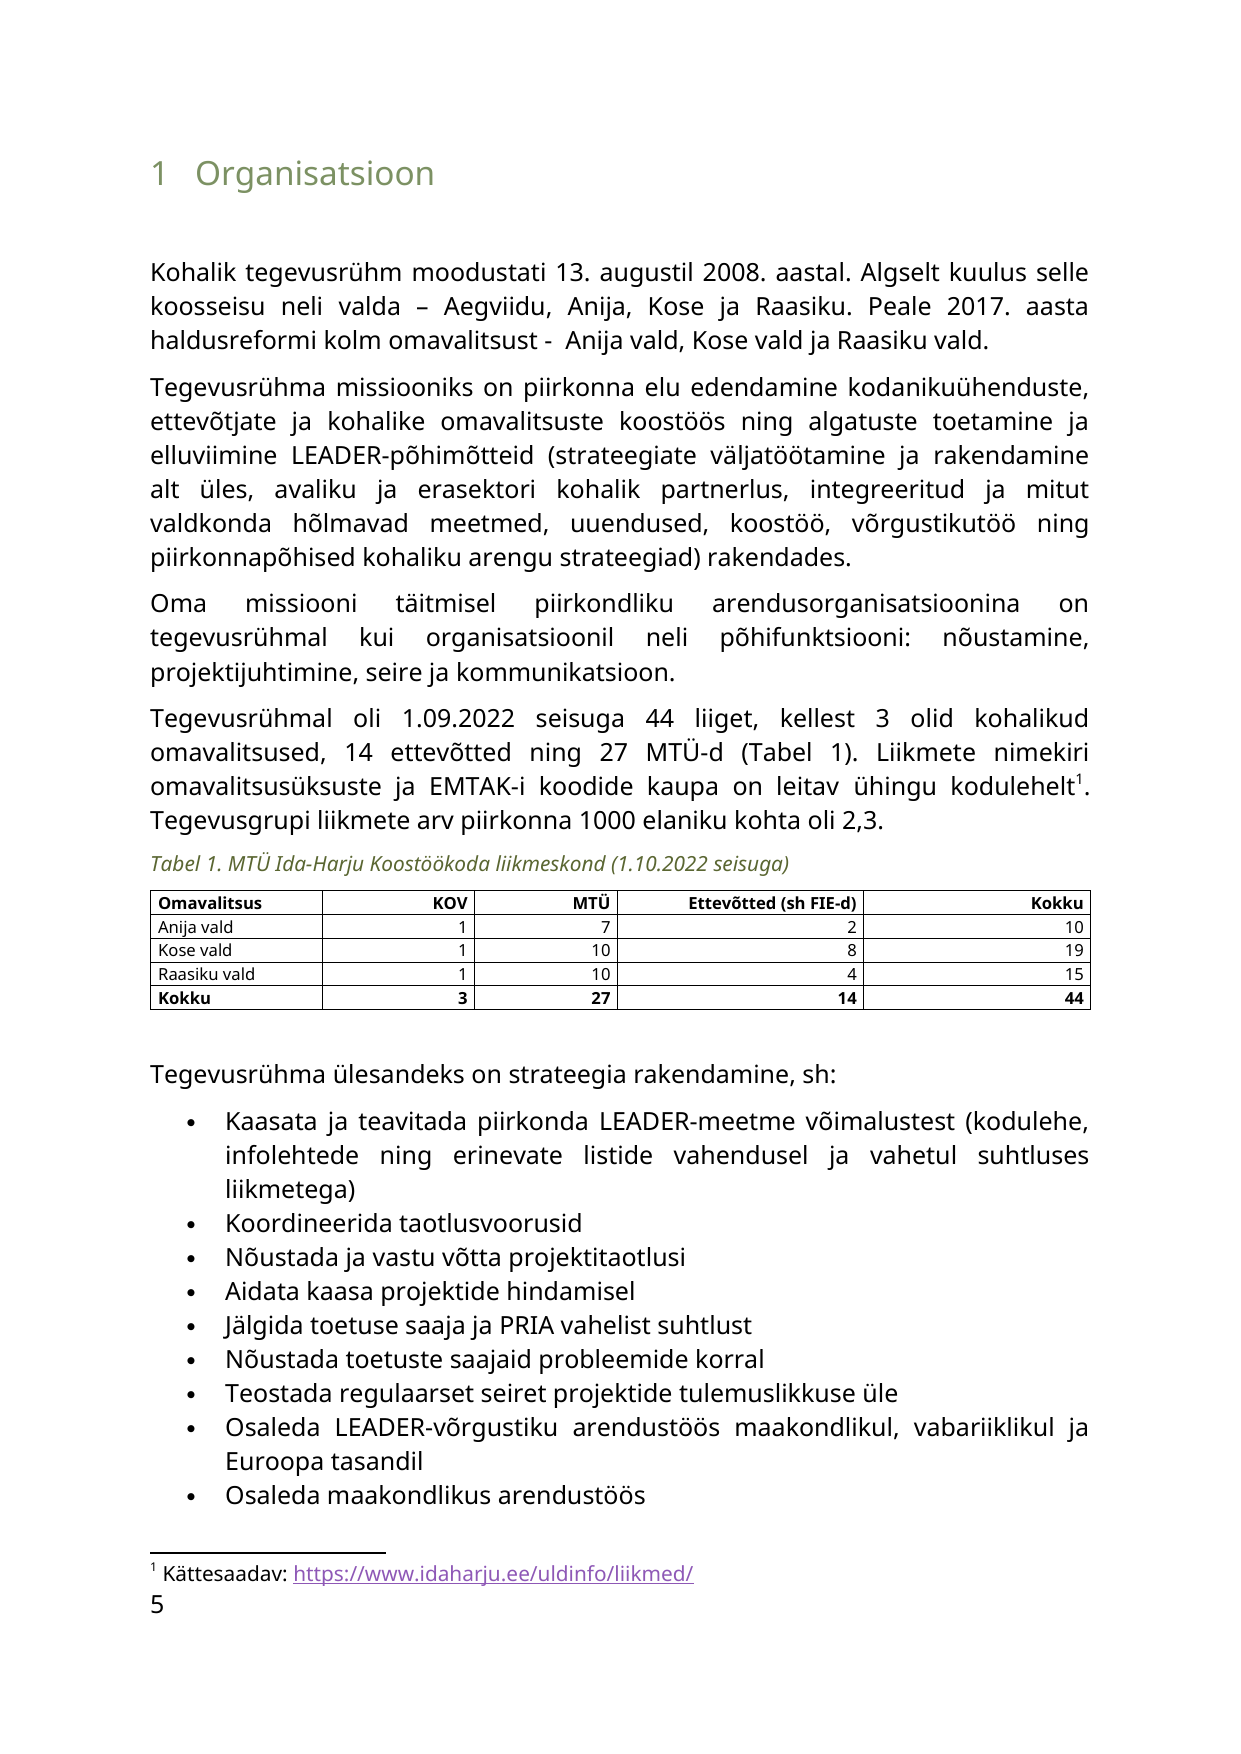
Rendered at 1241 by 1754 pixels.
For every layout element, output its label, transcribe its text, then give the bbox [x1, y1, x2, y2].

table_cell 8 [618, 939, 863, 962]
table_header Ettevõtted (sh FIE-d) [618, 891, 863, 914]
table_cell Kose vald [151, 939, 322, 962]
table_cell Raasiku vald [151, 963, 322, 985]
table_cell 1 [323, 915, 474, 938]
table_cell 1 [323, 963, 474, 985]
text Oma missiooni täitmisel piirkondliku arendusorganisatsioonina on tegevusrühmal kui organisatsioonil neli põhifunktsiooni: nõustamine, projektijuhtimine, seire ja kommunikatsioon. [150, 586, 1090, 688]
table_cell Kokku [151, 986, 322, 1009]
table_cell 10 [475, 939, 617, 962]
table_cell 44 [864, 986, 1090, 1009]
list Osaleda maakondlikus arendustöös [187, 1478, 1090, 1512]
text Tegevusrühma missiooniks on piirkonna elu edendamine kodanikuühenduste, ettevõtjate ja kohalike omavalitsuste koostöös ning algatuste toetamine ja elluviimine LEADER-põhimõtteid (strateegiate väljatöötamine ja rakendamine alt üles, avaliku ja erasektori kohalik partnerlus, integreeritud ja mitut valdkonda hõlmavad meetmed, uuendused, koostöö, võrgustikutöö ning piirkonnapõhised kohaliku arengu strateegiad) rakendades. [150, 369, 1090, 573]
table_cell Anija vald [151, 915, 322, 938]
subtitle Organisatsioon [150, 150, 1090, 195]
table_cell 14 [618, 986, 863, 1009]
list Osaleda LEADER-võrgustiku arendustöös maakondlikul, vabariiklikul ja Euroopa tasandil [187, 1410, 1090, 1478]
table_cell 7 [475, 915, 617, 938]
list Kaasata ja teavitada piirkonda LEADER-meetme võimalustest (kodulehe, infolehtede ning erinevate listide vahendusel ja vahetul suhtluses liikmetega) [187, 1103, 1090, 1206]
table_cell 3 [323, 986, 474, 1009]
table_cell 19 [864, 939, 1090, 962]
table_cell 1 [323, 939, 474, 962]
list Koordineerida taotlusvoorusid [187, 1206, 1090, 1239]
table_header KOV [323, 891, 474, 914]
table_header MTÜ [475, 891, 617, 914]
list Teostada regulaarset seiret projektide tulemuslikkuse üle [187, 1376, 1090, 1410]
table_cell 27 [475, 986, 617, 1009]
list Nõustada toetuste saajaid probleemide korral [187, 1342, 1090, 1376]
text Tegevusrühmal oli 1.09.2022 seisuga 44 liiget, kellest 3 olid kohalikud omavalitsused, 14 ettevõtted ning 27 MTÜ-d (Tabel 1). Liikmete nimekiri omavalitsusüksuste ja EMTAK-i koodide kaupa on leitav ühingu kodulehelt. Tegevusgrupi liikmete arv piirkonna 1000 elaniku kohta oli 2,3. [150, 701, 1090, 837]
text Kohalik tegevusrühm moodustati 13. augustil 2008. aastal. Algselt kuulus selle koosseisu neli valda – Aegviidu, Anija, Kose ja Raasiku. Peale 2017. aasta haldusreformi kolm omavalitsust - Anija vald, Kose vald ja Raasiku vald. [150, 254, 1090, 357]
table_cell 10 [864, 915, 1090, 938]
table_header Omavalitsus [151, 891, 322, 914]
table_cell 2 [618, 915, 863, 938]
list Jälgida toetuse saaja ja PRIA vahelist suhtlust [187, 1308, 1090, 1342]
list Nõustada ja vastu võtta projektitaotlusi [187, 1239, 1090, 1274]
table_cell 15 [864, 963, 1090, 985]
list Aidata kaasa projektide hindamisel [187, 1274, 1090, 1308]
table_cell 4 [618, 963, 863, 985]
table_cell 10 [475, 963, 617, 985]
text Tegevusrühma ülesandeks on strateegia rakendamine, sh: [150, 1057, 1090, 1091]
table_header Kokku [864, 891, 1090, 914]
